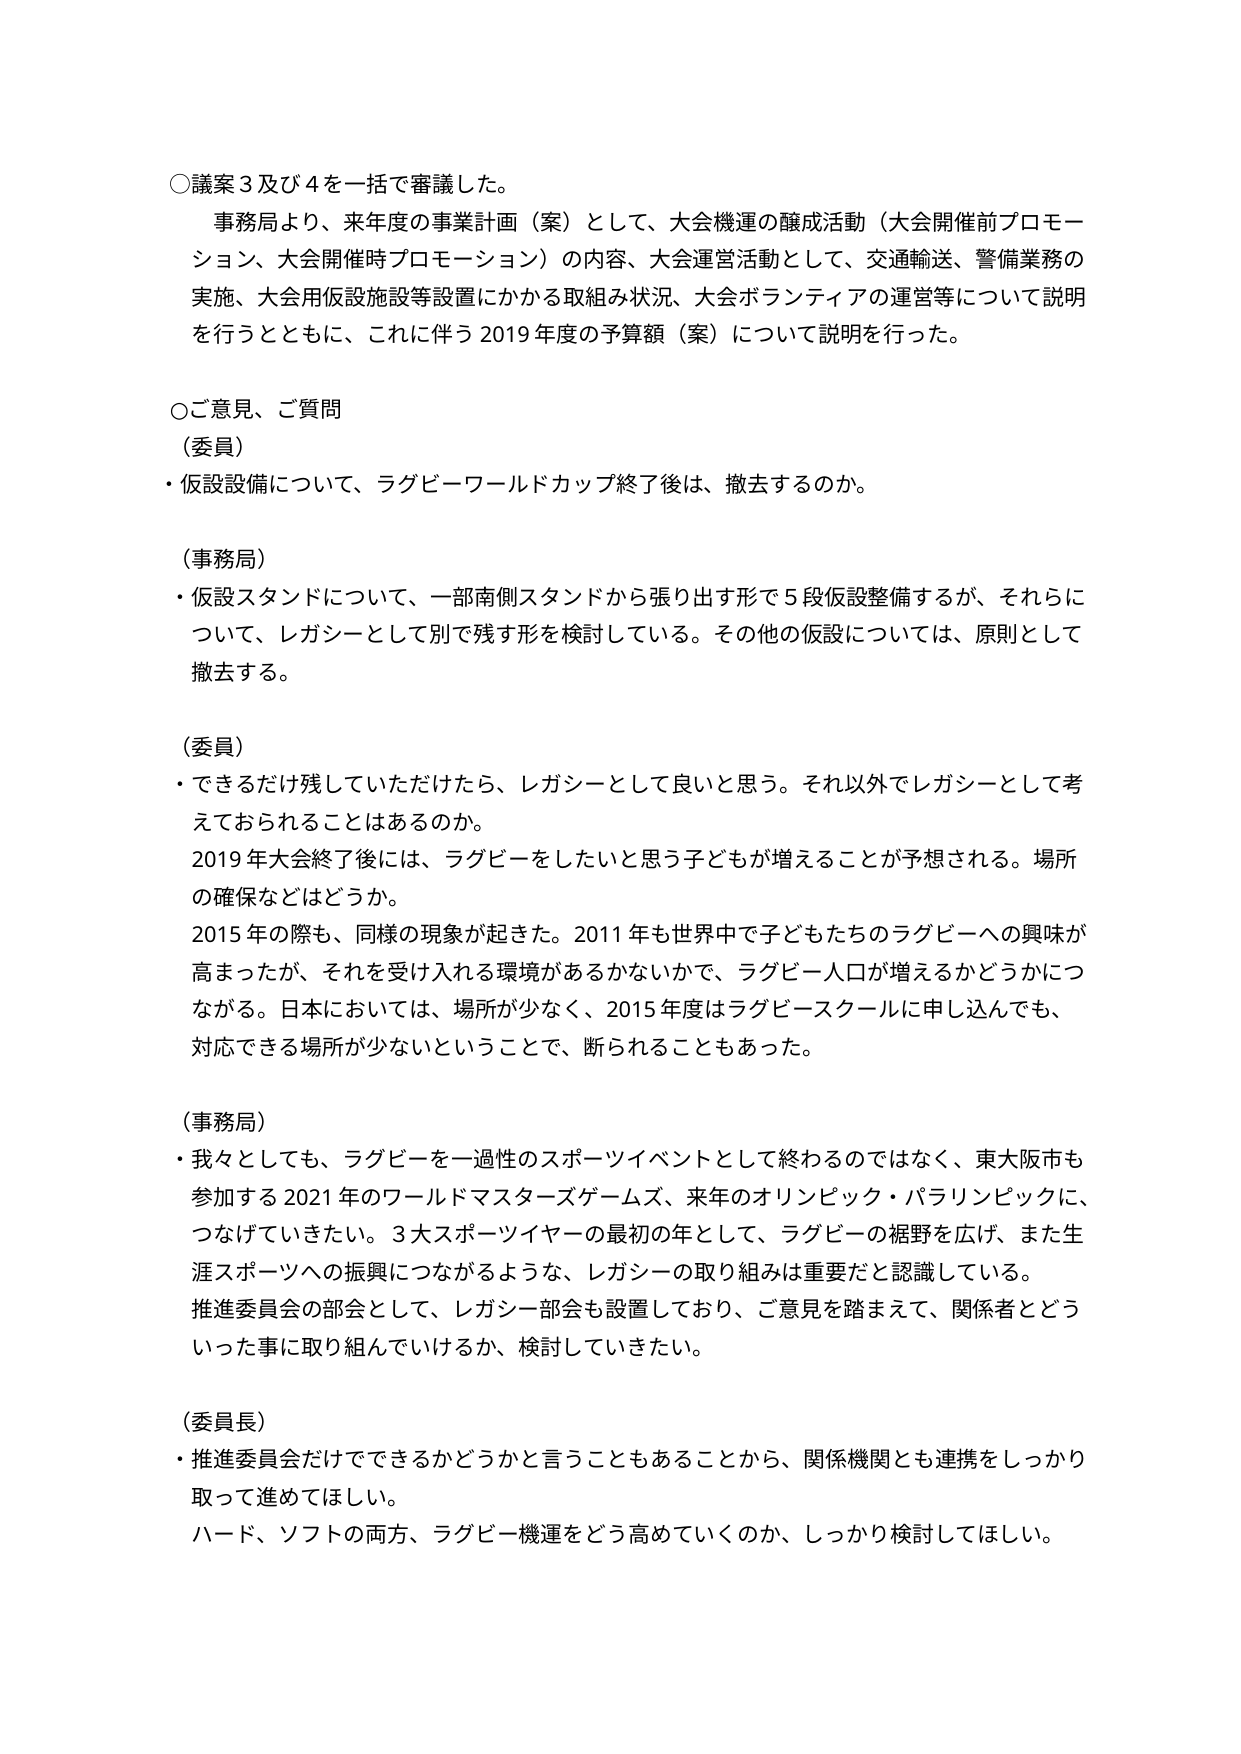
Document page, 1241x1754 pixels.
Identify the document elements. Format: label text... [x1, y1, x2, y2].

text ・仮設設備について、ラグビーワールドカップ終了後は、撤去するのか。 [159, 464, 1092, 502]
text 事務局より、来年度の事業計画（案）として、大会機運の醸成活動（大会開催前プロモーション、大会開催時プロモーション）の内容、大会運営活動として、交通輸送、警備業務の実施、大会用仮設施設等設置にかかる取組み状況、大会ボランティアの運営等について説明を行うとともに、これに伴う2019年度の予算額（案）について説明を行った。 [191, 202, 1092, 352]
text ○議案３及び４を一括で審議した。 [148, 164, 1092, 202]
text ・仮設スタンドについて、一部南側スタンドから張り出す形で５段仮設整備するが、それらについて、レガシーとして別で残す形を検討している。その他の仮設については、原則として撤去する。 [169, 577, 1092, 689]
text 2015年の際も、同様の現象が起きた。2011年も世界中で子どもたちのラグビーへの興味が高まったが、それを受け入れる環境があるかないかで、ラグビー人口が増えるかどうかにつながる。日本においては、場所が少なく、2015年度はラグビースクールに申し込んでも、対応できる場所が少ないということで、断られることもあった。 [191, 914, 1092, 1064]
text （事務局） [148, 1102, 1092, 1139]
text ○ご意見、ご質問 [148, 389, 1092, 427]
text 取って進めてほしい。 [148, 1477, 1092, 1514]
text 推進委員会の部会として、レガシー部会も設置しており、ご意見を踏まえて、関係者とどういった事に取り組んでいけるか、検討していきたい。 [169, 1289, 1092, 1364]
text （委員長） [169, 1402, 1092, 1439]
text （委員） [169, 727, 1092, 764]
text 2019年大会終了後には、ラグビーをしたいと思う子どもが増えることが予想される。場所の確保などはどうか。 [169, 839, 1092, 914]
text （委員） [148, 427, 1092, 464]
text ・我々としても、ラグビーを一過性のスポーツイベントとして終わるのではなく、東大阪市も参加する2021年のワールドマスターズゲームズ、来年のオリンピック・パラリンピックに、つなげていきたい。３大スポーツイヤーの最初の年として、ラグビーの裾野を広げ、また生涯スポーツへの振興につながるような、レガシーの取り組みは重要だと認識している。 [169, 1139, 1092, 1289]
text （事務局） [169, 539, 1092, 577]
text ・推進委員会だけでできるかどうかと言うこともあることから、関係機関とも連携をしっかり [148, 1439, 1092, 1477]
text ハード、ソフトの両方、ラグビー機運をどう高めていくのか、しっかり検討してほしい。 [148, 1514, 1092, 1552]
text ・できるだけ残していただけたら、レガシーとして良いと思う。それ以外でレガシーとして考えておられることはあるのか。 [169, 764, 1092, 839]
